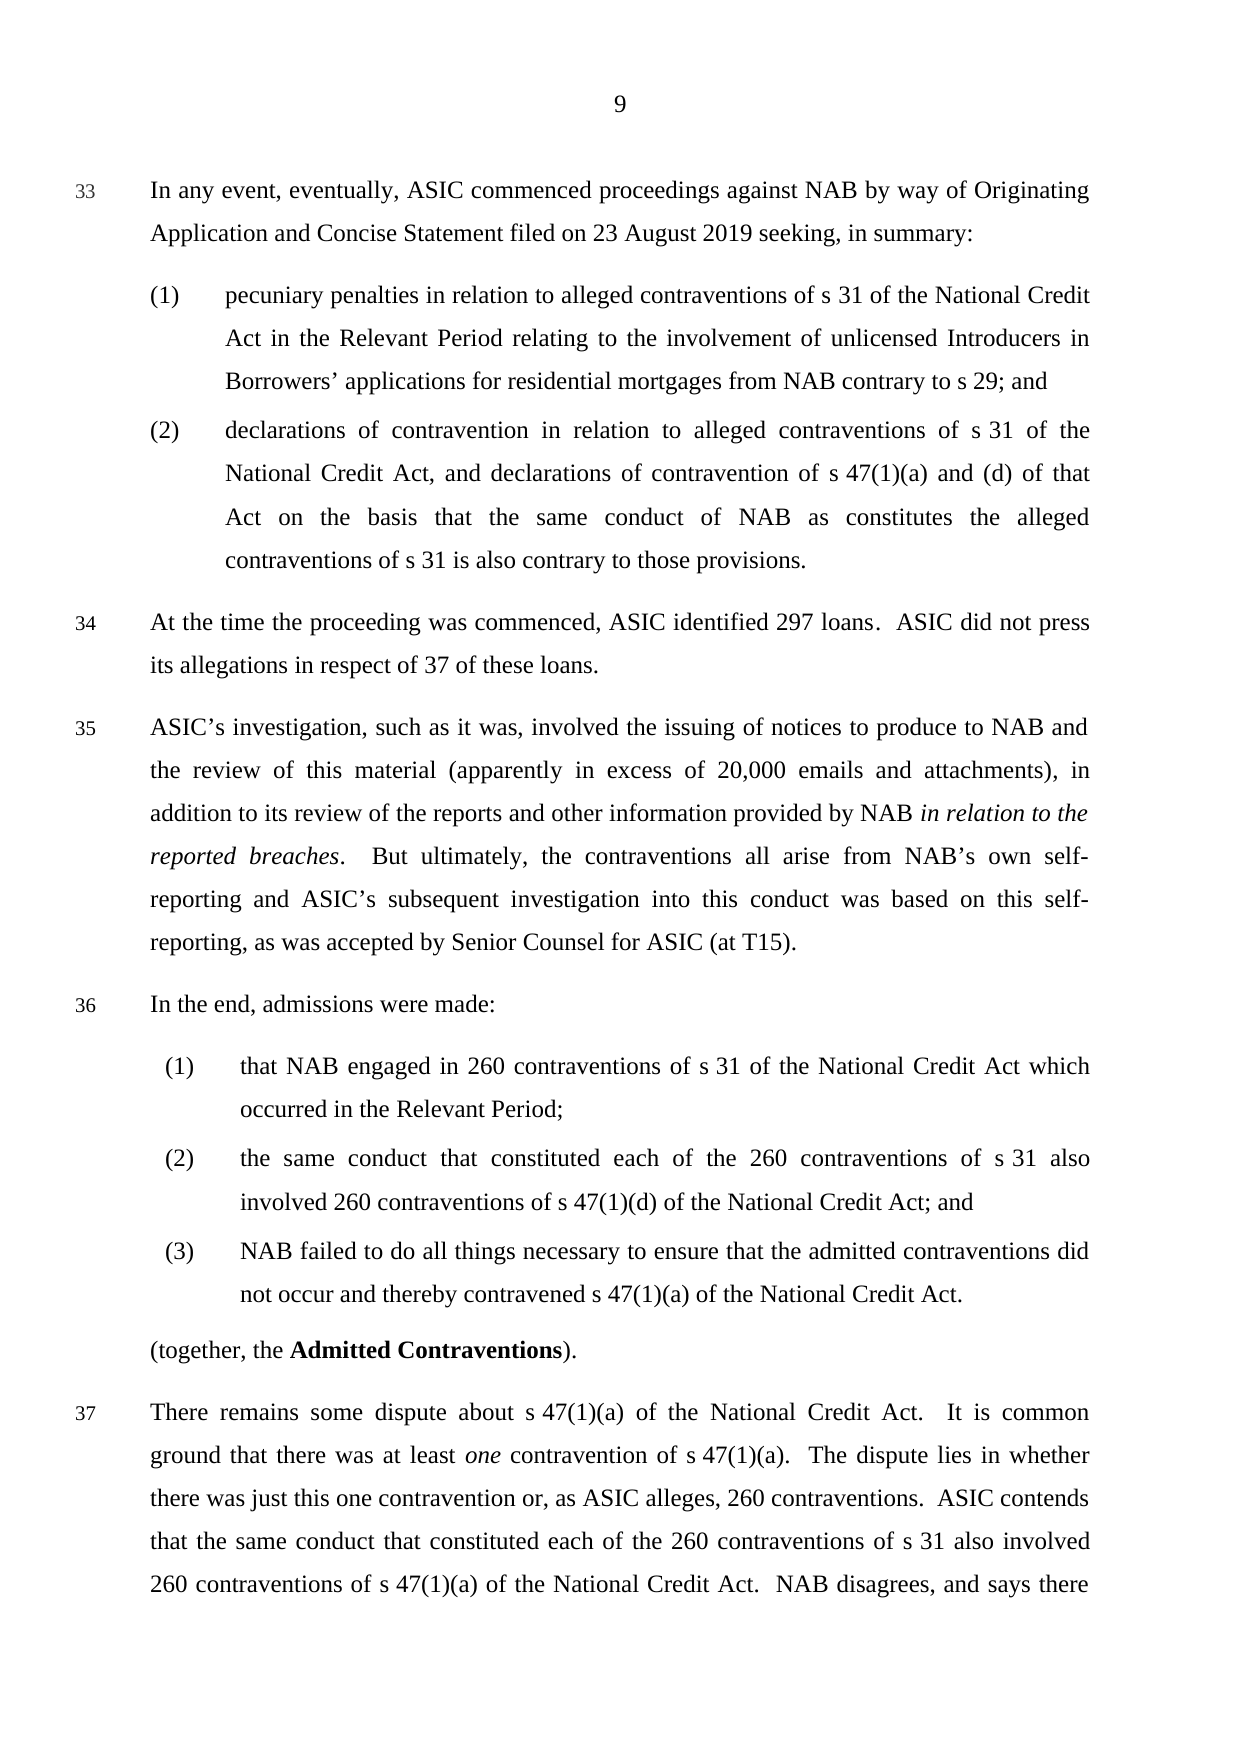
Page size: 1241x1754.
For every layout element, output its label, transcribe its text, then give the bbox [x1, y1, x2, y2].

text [75, 1397, 1090, 1598]
list NAB failed to do all things necessary to ensure that the admitted contraventions did not occur and thereby contravened s 47(1)(a) of the National Credit Act. [165, 1236, 1090, 1308]
text In the end, admissions were made: [75, 989, 1090, 1018]
text ASIC’s investigation, such as it was, involved the issuing of notices to produce to NAB and the review of this material (apparently in excess of 20,000 emails and attachments), in addition to its review of the reports and other information provided by NAB in relation to the reported breaches. But ultimately, the contraventions all arise from NAB’s own self-reporting and ASIC’s subsequent investigation into this conduct was based on this self-reporting, as was accepted by Senior Counsel for ASIC (at T15). [75, 712, 1090, 956]
list declarations of contravention in relation to alleged contraventions of s 31 of the National Credit Act, and declarations of contravention of s 47(1)(a) and (d) of that Act on the basis that the same conduct of NAB as constitutes the alleged contraventions of s 31 is also contrary to those provisions. [150, 415, 1090, 573]
list that NAB engaged in 260 contraventions of s 31 of the National Credit Act which occurred in the Relevant Period; [165, 1051, 1090, 1123]
text In any event, eventually, ASIC commenced proceedings against NAB by way of Originating Application and Concise Statement filed on 23 August 2019 seeking, in summary: [75, 175, 1090, 247]
text At the time the proceeding was commenced, ASIC identified 297 loans. ASIC did not press its allegations in respect of 37 of these loans. [75, 607, 1090, 678]
list pecuniary penalties in relation to alleged contraventions of s 31 of the National Credit Act in the Relevant Period relating to the involvement of unlicensed Introducers in Borrowers’ applications for residential mortgages from NAB contrary to s 29; and [150, 280, 1090, 395]
text (together, the Admitted Contraventions). [150, 1335, 1090, 1363]
list the same conduct that constituted each of the 260 contraventions of s 31 also involved 260 contraventions of s 47(1)(d) of the National Credit Act; and [165, 1143, 1090, 1215]
